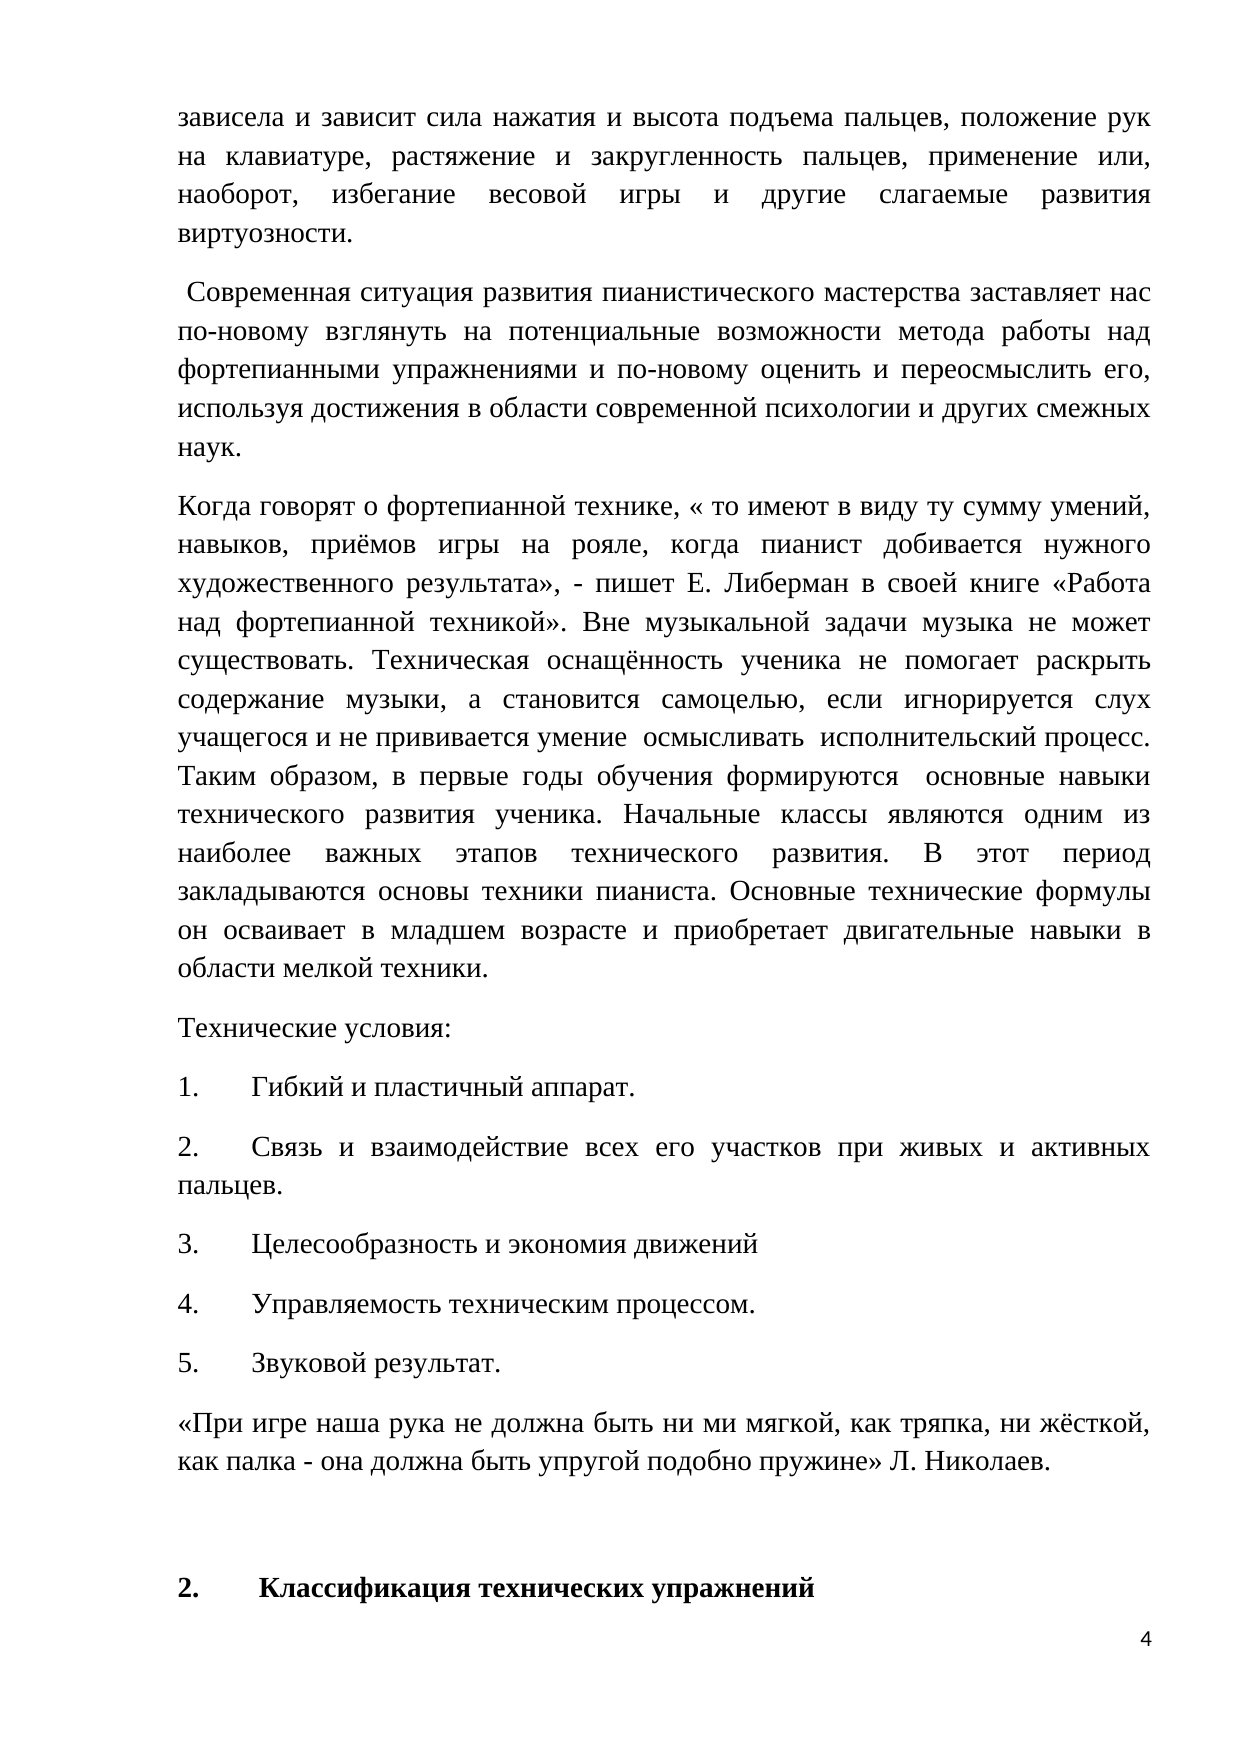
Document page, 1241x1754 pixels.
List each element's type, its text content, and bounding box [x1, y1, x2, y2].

text 1. Гибкий и пластичный аппарат. [177, 1069, 1152, 1103]
text Современная ситуация развития пианистического мастерства заставляет нас по-новому взглянуть на потенциальные возможности метода работы над фортепианными упражнениями и по-новому оценить и переосмыслить его, используя достижения в области современной психологии и других смежных наук. [177, 274, 1152, 462]
text 3. Целесообразность и экономия движений [177, 1227, 1152, 1260]
text «При игре наша рука не должна быть ни ми мягкой, как тряпка, ни жёсткой, как палка - она должна быть упругой подобно пружине» Л. Николаев. [177, 1405, 1152, 1477]
text Когда говорят о фортепианной технике, « то имеют в виду ту сумму умений, навыков, приёмов игры на рояле, когда пианист добивается нужного художественного результата», - пишет Е. Либерман в своей книге «Работа над фортепианной техникой». Вне музыкальной задачи музыка не может существовать. Техническая оснащённость ученика не помогает раскрыть содержание музыки, а становится самоцелью, если игнорируется слух учащегося и не прививается умение осмысливать исполнительский процесс. Таким образом, в первые годы обучения формируются основные навыки технического развития ученика. Начальные классы являются одним из наиболее важных этапов технического развития. В этот период закладываются основы техники пианиста. Основные технические формулы он осваивает в младшем возрасте и приобретает двигательные навыки в области мелкой техники. [177, 488, 1152, 984]
list Классификация технических упражнений [177, 1570, 1152, 1603]
text 2. Связь и взаимодействие всех его участков при живых и активных пальцев. [177, 1129, 1152, 1201]
text Технические условия: [177, 1010, 1152, 1043]
text 5. Звуковой результат. [177, 1345, 1152, 1379]
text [177, 99, 1152, 249]
text 4. Управляемость техническим процессом. [177, 1286, 1152, 1319]
